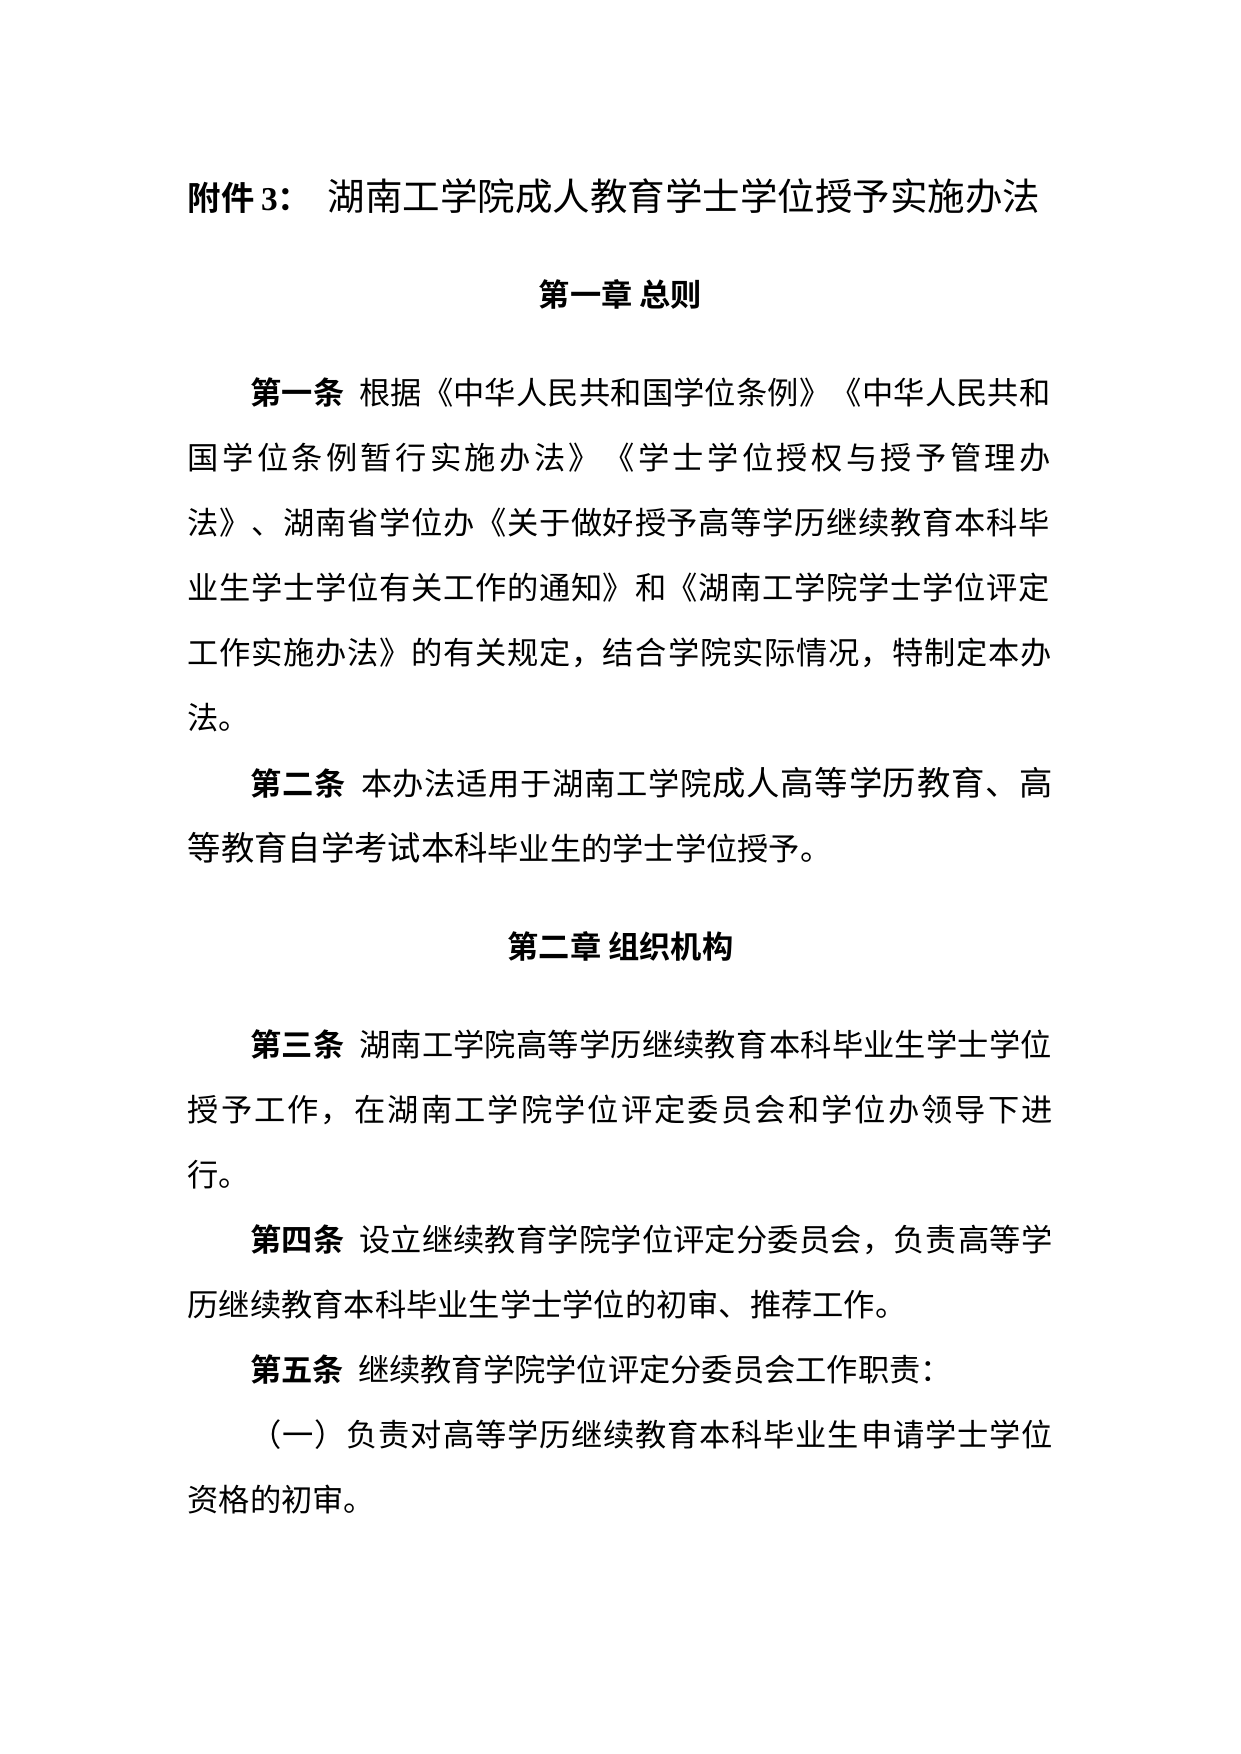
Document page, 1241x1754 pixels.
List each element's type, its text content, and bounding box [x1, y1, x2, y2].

text （一）负责对高等学历继续教育本科毕业生申请学士学位资格的初审。 [187, 1400, 1053, 1530]
text 第一章 总则 [187, 260, 1053, 325]
text 第四条 设立继续教育学院学位评定分委员会，负责高等学历继续教育本科毕业生学士学位的初审、推荐工作。 [187, 1205, 1053, 1335]
text 第三条 湖南工学院高等学历继续教育本科毕业生学士学位授予工作，在湖南工学院学位评定委员会和学位办领导下进行。 [187, 1010, 1053, 1205]
text 附件3： 湖南工学院成人教育学士学位授予实施办法 [187, 162, 1053, 227]
text 第二章 组织机构 [187, 912, 1053, 977]
text 第二条 本办法适用于湖南工学院成人高等学历教育、高等教育自学考试本科毕业生的学士学位授予。 [187, 749, 1053, 879]
text 第一条 根据《中华人民共和国学位条例》《中华人民共和国学位条例暂行实施办法》《学士学位授权与授予管理办法》、湖南省学位办《关于做好授予高等学历继续教育本科毕业生学士学位有关工作的通知》和《湖南工学院学士学位评定工作实施办法》的有关规定，结合学院实际情况，特制定本办法。 [187, 359, 1053, 749]
text 第五条 继续教育学院学位评定分委员会工作职责： [187, 1335, 1053, 1400]
